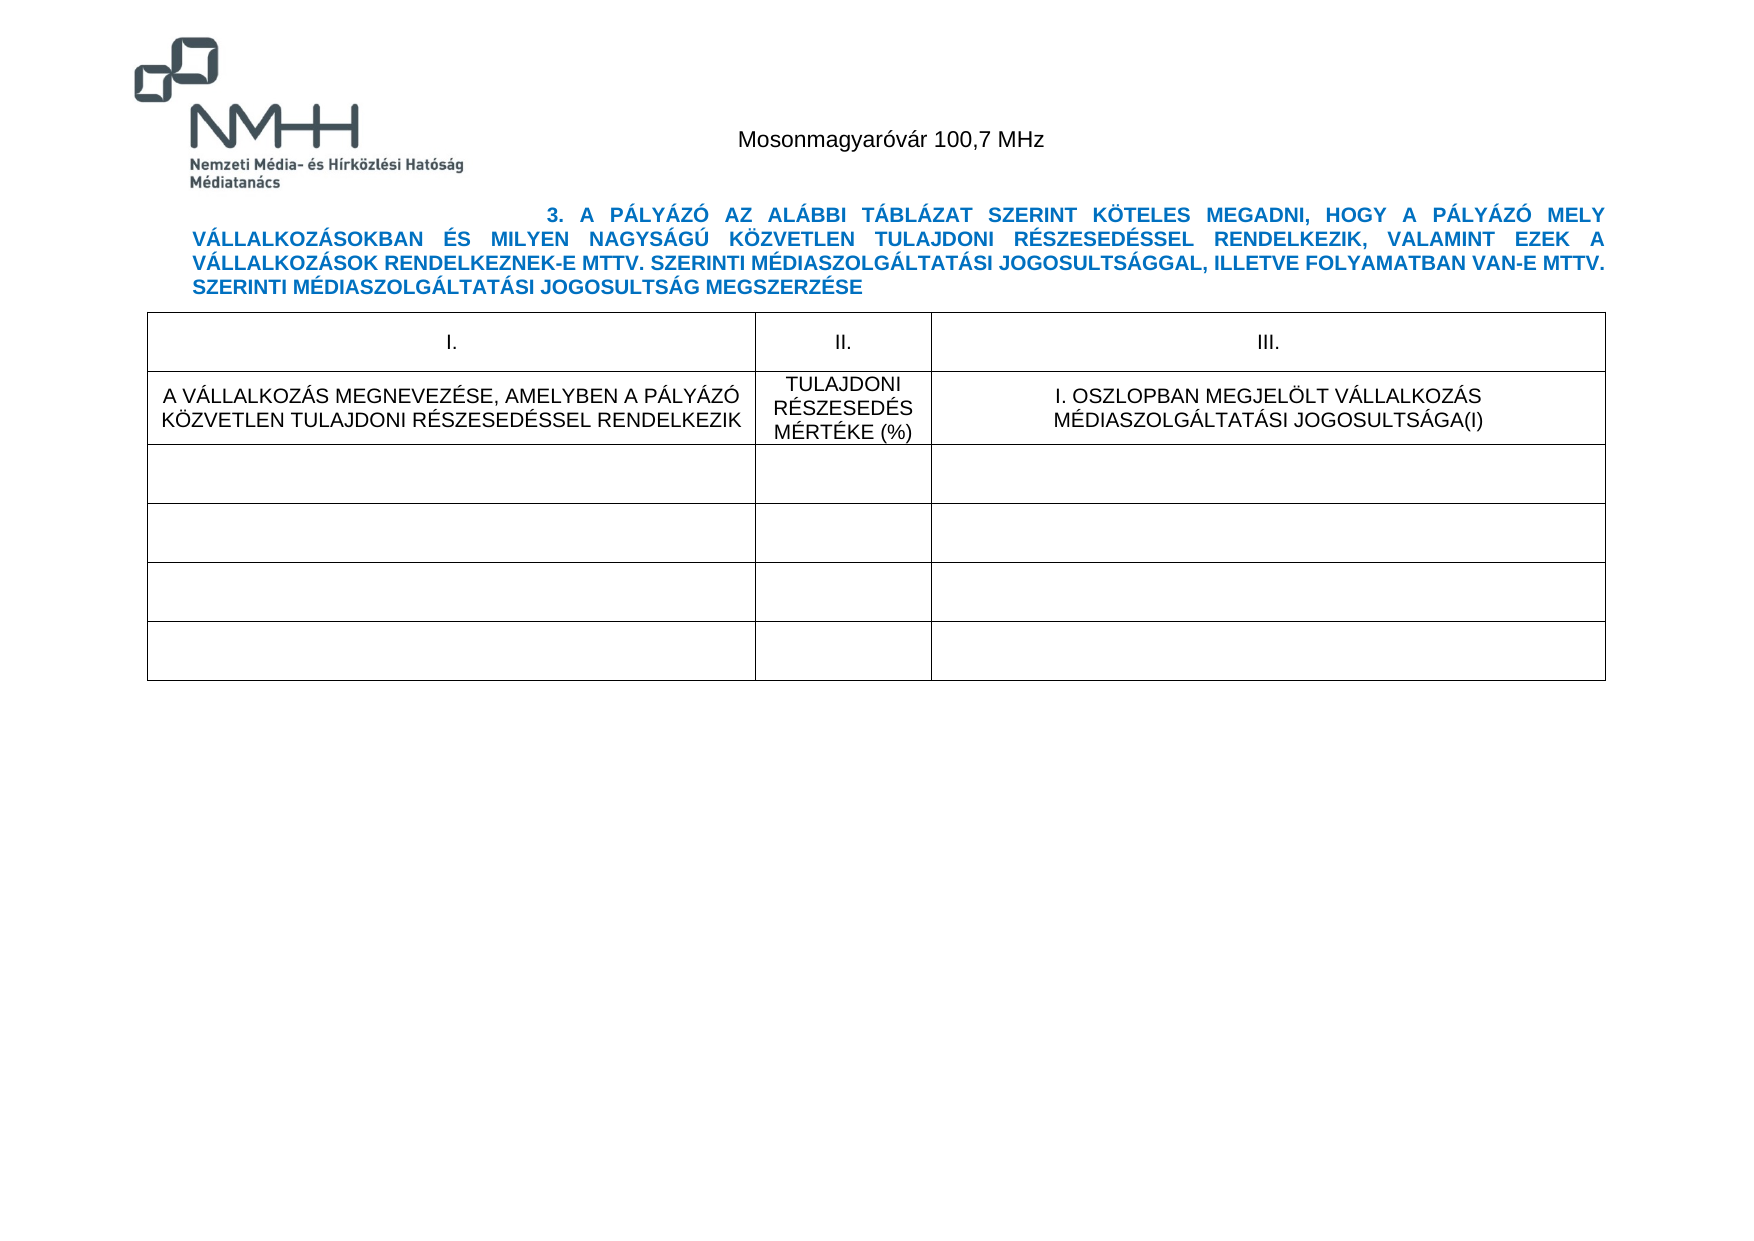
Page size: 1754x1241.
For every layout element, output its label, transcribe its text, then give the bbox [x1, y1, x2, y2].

subtitle 3. A PÁLYÁZÓ AZ ALÁBBI TÁBLÁZAT SZERINT KÖTELES MEGADNI, HOGY A PÁLYÁZÓ MELY VÁLLALKOZÁSOKBAN ÉS MILYEN NAGYSÁGÚ KÖZVETLEN TULAJDONI RÉSZESEDÉSSEL RENDELKEZIK, VALAMINT EZEK A VÁLLALKOZÁSOK RENDELKEZNEK-E MTTV. SZERINTI MÉDIASZOLGÁLTATÁSI JOGOSULTSÁGGAL, ILLETVE FOLYAMATBAN VAN-E MTTV. SZERINTI MÉDIASZOLGÁLTATÁSI JOGOSULTSÁG MEGSZERZÉSE [192, 203, 1606, 299]
table_cell [932, 563, 1605, 621]
table_cell [148, 504, 755, 562]
table_cell [932, 504, 1605, 562]
table_cell [932, 445, 1605, 503]
table_cell TULAJDONI RÉSZESEDÉS MÉRTÉKE (%) [756, 372, 931, 443]
table_cell [148, 563, 755, 621]
table_cell [756, 504, 931, 562]
table_cell I. OSZLOPBAN MEGJELÖLT VÁLLALKOZÁS MÉDIASZOLGÁLTATÁSI JOGOSULTSÁGA(I) [932, 372, 1605, 443]
table_cell [148, 622, 755, 680]
picture [124, 28, 486, 202]
table_header III. [932, 313, 1605, 371]
table_cell A VÁLLALKOZÁS MEGNEVEZÉSE, AMELYBEN A PÁLYÁZÓ KÖZVETLEN TULAJDONI RÉSZESEDÉSSEL RENDELKEZIK [148, 372, 755, 443]
table_cell [932, 622, 1605, 680]
table_cell [148, 445, 755, 503]
table_cell [756, 563, 931, 621]
table_header II. [756, 313, 931, 371]
table_header I. [148, 313, 755, 371]
table_cell [756, 445, 931, 503]
table_cell [756, 622, 931, 680]
